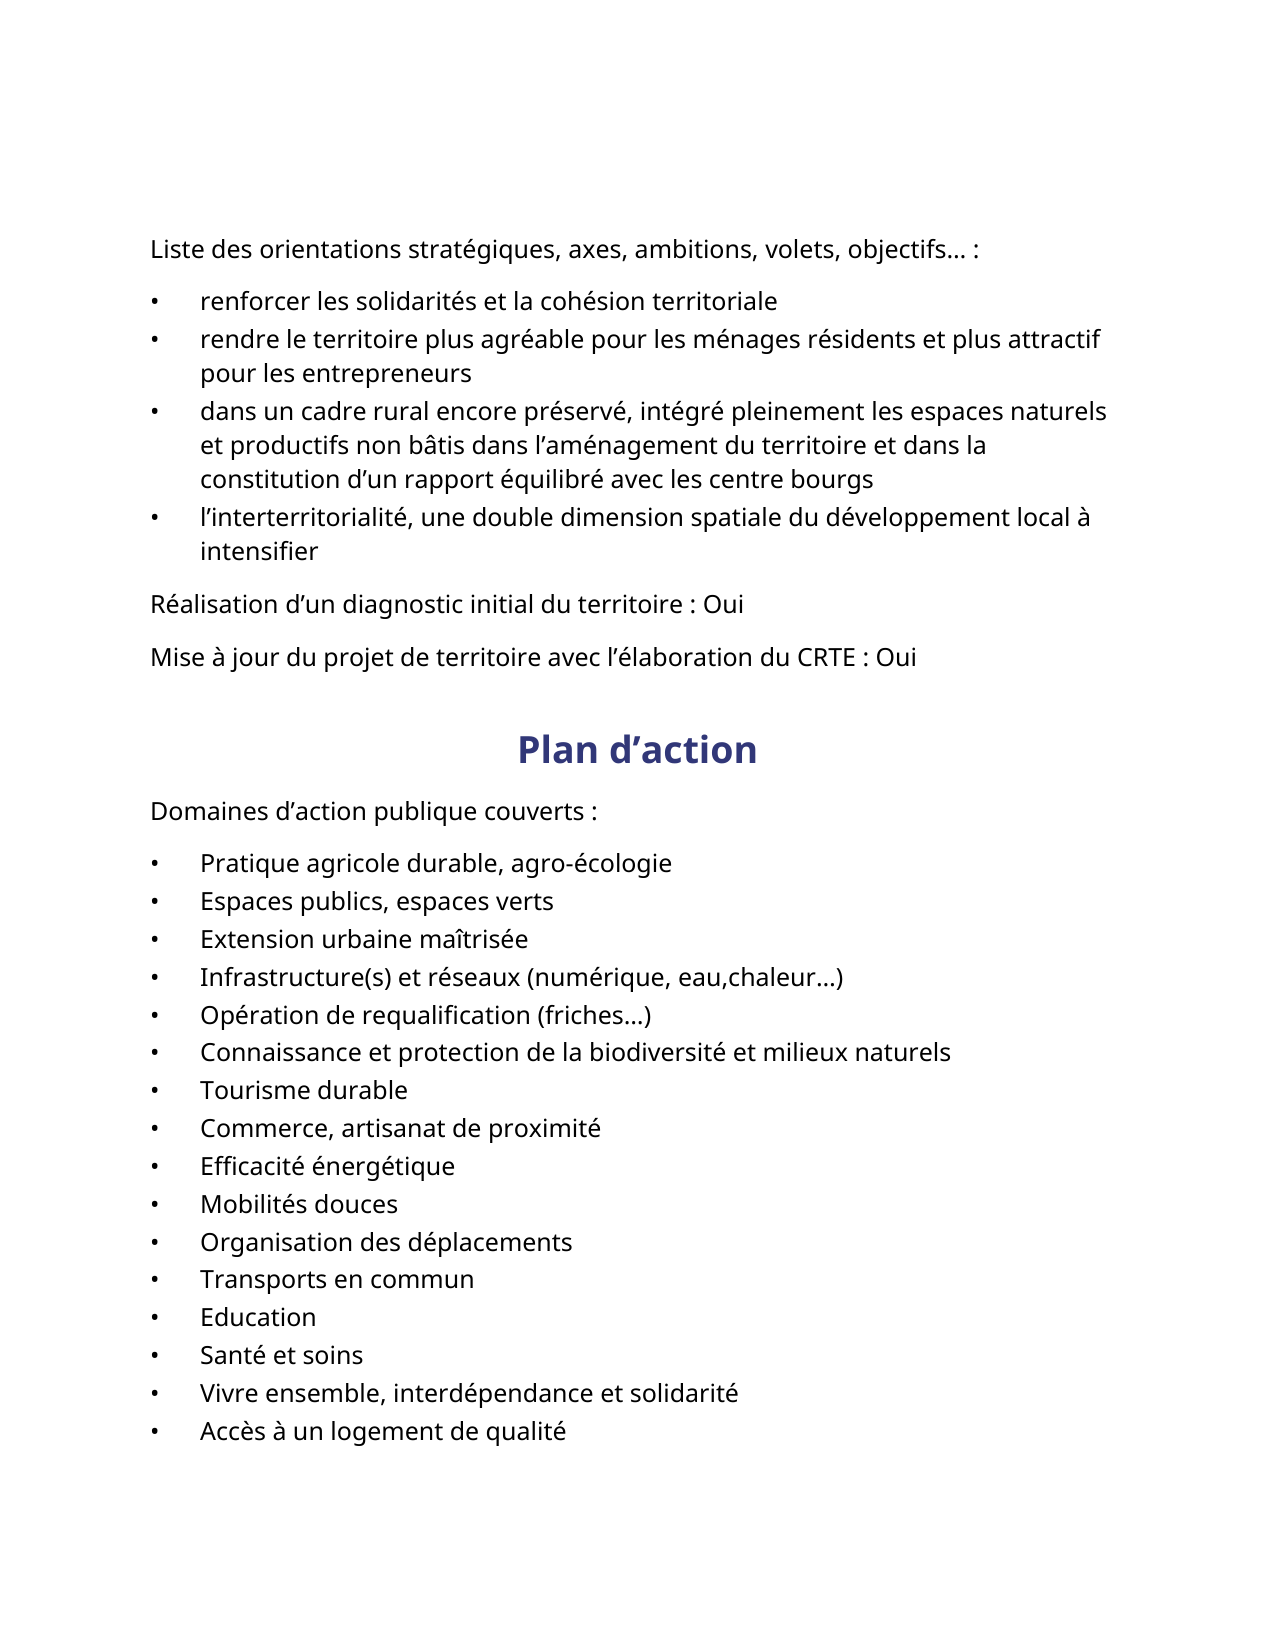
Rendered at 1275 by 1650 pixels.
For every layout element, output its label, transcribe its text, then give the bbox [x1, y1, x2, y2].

list l’interterritorialité, une double dimension spatiale du développement local à intensifier [150, 500, 1125, 568]
list Education [150, 1300, 1125, 1334]
list rendre le territoire plus agréable pour les ménages résidents et plus attractif pour les entrepreneurs [150, 322, 1125, 390]
list Tourisme durable [150, 1073, 1125, 1107]
list renforcer les solidarités et la cohésion territoriale [150, 284, 1125, 318]
list dans un cadre rural encore préservé, intégré pleinement les espaces naturels et productifs non bâtis dans l’aménagement du territoire et dans la constitution d’un rapport équilibré avec les centre bourgs [150, 394, 1125, 496]
list Commerce, artisanat de proximité [150, 1111, 1125, 1145]
text Mise à jour du projet de territoire avec l’élaboration du CRTE : Oui [150, 639, 1125, 673]
list Mobilités douces [150, 1186, 1125, 1220]
list Organisation des déplacements [150, 1224, 1125, 1258]
list Espaces publics, espaces verts [150, 884, 1125, 918]
list Opération de requalification (friches…) [150, 997, 1125, 1031]
text Réalisation d’un diagnostic initial du territoire : Oui [150, 587, 1125, 621]
list Accès à un logement de qualité [150, 1413, 1125, 1447]
list Extension urbaine maîtrisée [150, 922, 1125, 956]
list Santé et soins [150, 1338, 1125, 1372]
text Liste des orientations stratégiques, axes, ambitions, volets, objectifs… : [150, 231, 1125, 265]
list Efficacité énergétique [150, 1148, 1125, 1183]
list Vivre ensemble, interdépendance et solidarité [150, 1375, 1125, 1409]
subtitle Plan d’action [150, 723, 1125, 774]
list Infrastructure(s) et réseaux (numérique, eau,chaleur…) [150, 959, 1125, 993]
list Transports en commun [150, 1262, 1125, 1296]
text Domaines d’action publique couverts : [150, 793, 1125, 827]
list Pratique agricole durable, agro-écologie [150, 846, 1125, 880]
list Connaissance et protection de la biodiversité et milieux naturels [150, 1035, 1125, 1069]
